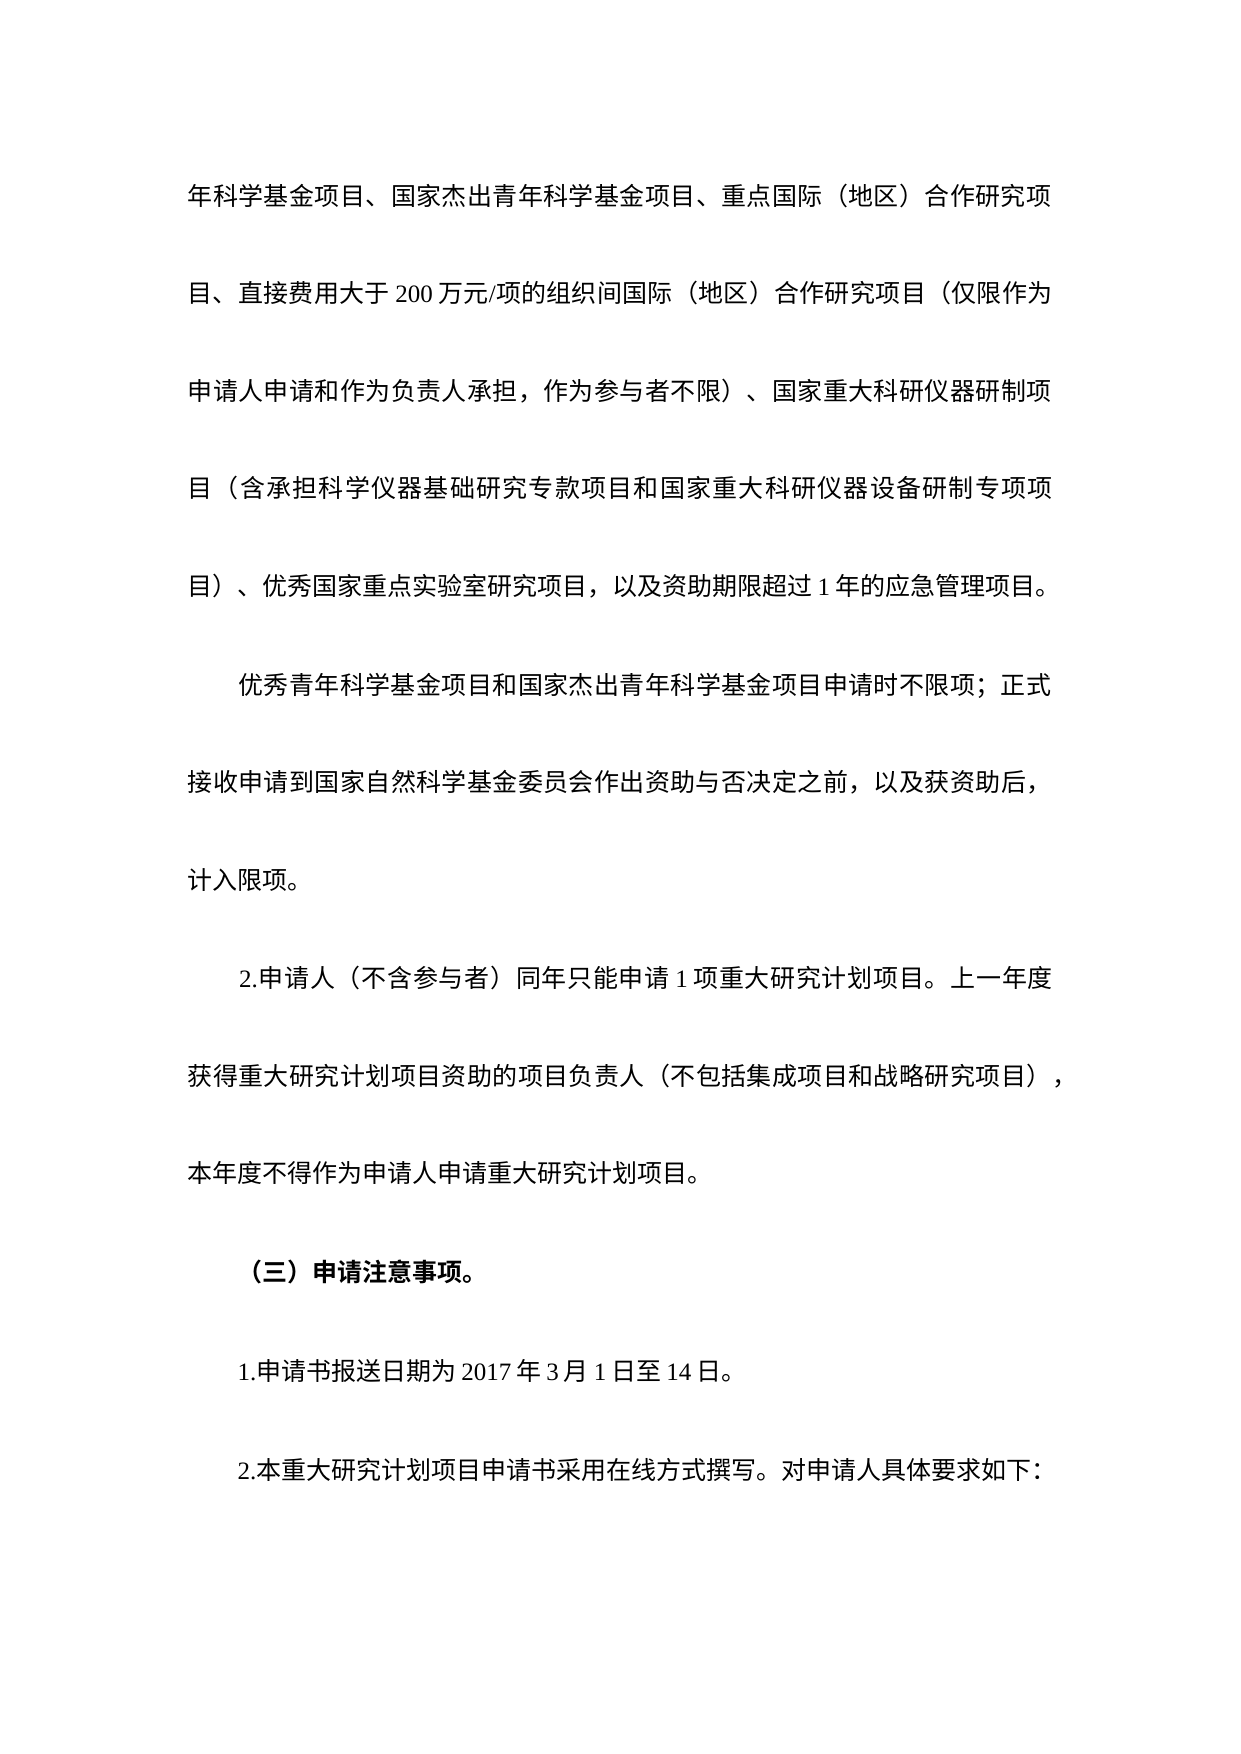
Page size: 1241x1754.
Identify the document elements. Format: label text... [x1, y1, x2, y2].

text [187, 162, 1053, 617]
text （三）申请注意事项。 [187, 1238, 1053, 1303]
text 优秀青年科学基金项目和国家杰出青年科学基金项目申请时不限项；正式接收申请到国家自然科学基金委员会作出资助与否决定之前，以及获资助后，计入限项。 [187, 651, 1053, 911]
text 2.本重大研究计划项目申请书采用在线方式撰写。对申请人具体要求如下： [187, 1436, 1053, 1501]
text 2.申请人（不含参与者）同年只能申请1项重大研究计划项目。上一年度获得重大研究计划项目资助的项目负责人（不包括集成项目和战略研究项目），本年度不得作为申请人申请重大研究计划项目。 [187, 944, 1053, 1204]
text 1.申请书报送日期为2017年3月1日至14日。 [187, 1337, 1053, 1402]
